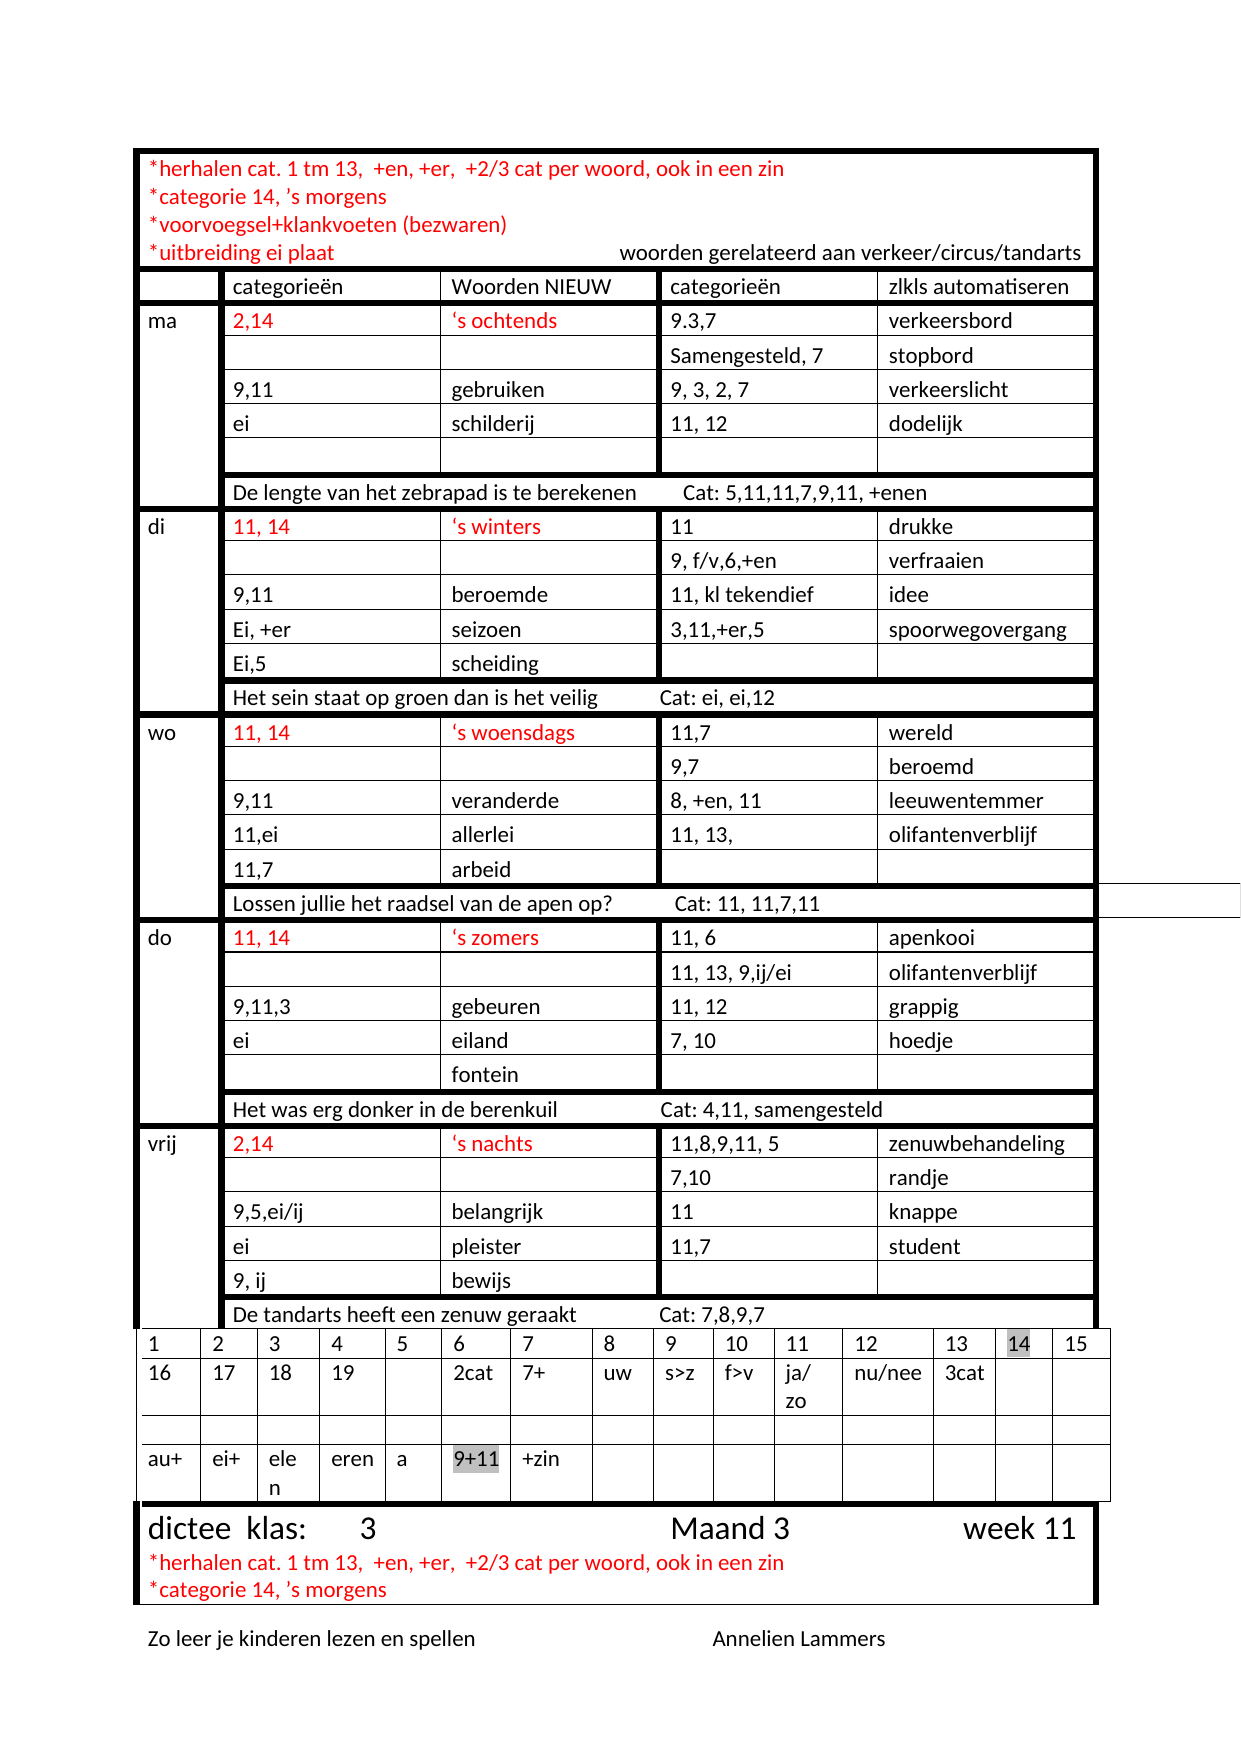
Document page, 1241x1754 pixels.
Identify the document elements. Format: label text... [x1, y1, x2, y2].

table_cell categorieën [662, 272, 877, 300]
table_cell 9,7 [662, 747, 877, 780]
table_cell student [878, 1227, 1093, 1260]
table_cell nu/nee [843, 1359, 933, 1414]
table_cell leeuwentemmer [878, 781, 1093, 814]
table_cell [843, 1445, 933, 1501]
table_cell [511, 1416, 592, 1443]
table_cell ei+ [201, 1445, 257, 1501]
table_cell 2,14 [225, 1129, 440, 1157]
table_cell schilderij [441, 404, 656, 437]
table_cell randje [878, 1158, 1093, 1191]
table_cell De lengte van het zebrapad is te berekenen Cat: 5,11,11,7,9,11, +enen [225, 478, 1093, 506]
table_cell allerlei [441, 815, 656, 848]
table_cell [996, 1416, 1052, 1443]
table_cell idee [878, 575, 1093, 609]
table_cell ei [225, 1021, 440, 1054]
table_cell [1053, 1359, 1110, 1414]
table_cell [662, 850, 877, 883]
table_cell 9, ij [225, 1261, 440, 1294]
table_cell categorieën [225, 272, 440, 300]
table_cell [442, 1416, 510, 1443]
table_cell [593, 1445, 653, 1501]
table_cell [225, 438, 440, 472]
table_cell [441, 747, 656, 780]
table_cell olifantenverblijf [878, 953, 1093, 986]
table_cell 5 [386, 1329, 441, 1357]
table_cell [878, 1261, 1093, 1294]
table_cell 11 [662, 1192, 877, 1226]
table_cell eiland [441, 1021, 656, 1054]
table_cell [775, 1416, 842, 1443]
table_cell uw [593, 1359, 653, 1414]
table_cell 11,8,9,11, 5 [662, 1129, 877, 1157]
table_cell ‘s nachts [441, 1129, 656, 1157]
table_cell [775, 1445, 842, 1501]
table_cell 11,ei [225, 815, 440, 848]
table_cell Het sein staat op groen dan is het veilig Cat: ei, ei,12 [225, 684, 1093, 711]
table_cell verkeersbord [878, 306, 1093, 334]
table_cell arbeid [441, 850, 656, 883]
table_cell [441, 438, 656, 472]
table_cell verkeerslicht [878, 370, 1093, 403]
table_cell ei [225, 1227, 440, 1260]
table_cell [934, 1416, 995, 1443]
table_cell 11 [775, 1329, 842, 1357]
table_cell 4 [320, 1329, 385, 1357]
table_cell 2 [201, 1329, 257, 1357]
table_cell 7 [511, 1329, 592, 1357]
table_cell spoorwegovergang [878, 610, 1093, 643]
table_cell 9, 3, 2, 7 [662, 370, 877, 403]
table_cell [878, 644, 1093, 677]
table_cell 7,10 [662, 1158, 877, 1191]
table_cell De tandarts heeft een zenuw geraakt Cat: 7,8,9,7 [225, 1300, 1093, 1328]
table_cell [662, 438, 877, 472]
table_cell au+ [137, 1444, 200, 1501]
table_cell [258, 1416, 319, 1443]
table_cell 1 [137, 1328, 200, 1357]
table_cell olifantenverblijf [878, 815, 1093, 848]
table_cell seizoen [441, 610, 656, 643]
table_cell [662, 644, 877, 677]
table_cell 14 [1030, 1329, 1052, 1357]
table_cell beroemd [878, 747, 1093, 780]
table_cell beroemde [441, 575, 656, 609]
table_cell scheiding [441, 644, 656, 677]
table_cell [843, 1416, 933, 1443]
table_cell hoedje [878, 1021, 1093, 1054]
table_cell 3 [258, 1329, 319, 1357]
table_cell 11,7 [662, 718, 877, 746]
table_cell 11, 13, 9,ij/ei [662, 953, 877, 986]
table_cell 9,11 [225, 781, 440, 814]
table_cell 12 [843, 1329, 933, 1357]
table_cell [1053, 1445, 1110, 1501]
table_cell 7+ [511, 1359, 592, 1414]
table_cell [225, 336, 440, 369]
table_cell [996, 1445, 1052, 1501]
table_cell a [386, 1445, 441, 1501]
table_cell 2cat [442, 1359, 510, 1414]
table_cell gebeuren [441, 987, 656, 1020]
table_cell 18 [258, 1359, 319, 1414]
table_cell 11, 14 [225, 923, 440, 951]
table_cell vrij [140, 1129, 218, 1328]
table_cell ‘s zomers [441, 923, 656, 951]
table_cell [225, 1158, 440, 1191]
table_cell Het was erg donker in de berenkuil Cat: 4,11, samengesteld [225, 1095, 1093, 1123]
table_cell 9 [654, 1329, 713, 1357]
table_cell ‘s ochtends [441, 306, 656, 334]
table_cell +zin [511, 1445, 592, 1501]
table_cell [140, 1501, 1093, 1604]
table_cell [386, 1416, 441, 1443]
table_cell di [140, 512, 218, 711]
table_cell [654, 1416, 713, 1443]
table_cell 13 [934, 1329, 995, 1357]
table_cell ei [225, 404, 440, 437]
table_cell Ei, +er [225, 610, 440, 643]
table_cell 6 [442, 1329, 510, 1357]
table_cell 11, 12 [662, 404, 877, 437]
table_cell 16 [137, 1358, 200, 1414]
table_cell ‘s winters [441, 512, 656, 540]
table_cell zlkls automatiseren [878, 272, 1093, 300]
table_cell stopbord [878, 336, 1093, 369]
table_cell [137, 1415, 200, 1443]
table_cell [320, 1416, 385, 1443]
table_cell ja/zo [775, 1359, 842, 1414]
table_cell ma [140, 306, 218, 506]
table_cell [225, 1055, 440, 1088]
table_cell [140, 154, 1093, 266]
table_cell 17 [201, 1359, 257, 1414]
table_cell [1053, 1416, 1110, 1443]
table_cell 11, 13, [662, 815, 877, 848]
table_cell [201, 1416, 257, 1443]
table_cell [934, 1445, 995, 1501]
table_cell 9+11 [442, 1445, 510, 1501]
table_cell 3,11,+er,5 [662, 610, 877, 643]
table_cell [225, 747, 440, 780]
table_cell 7, 10 [662, 1021, 877, 1054]
table_cell gebruiken [441, 370, 656, 403]
table_cell 15 [1053, 1329, 1110, 1357]
table_cell Samengesteld, 7 [662, 336, 877, 369]
table_cell [225, 541, 440, 574]
table_cell 9, f/v,6,+en [662, 541, 877, 574]
table_cell 11, 14 [225, 512, 440, 540]
table_cell 8 [593, 1329, 653, 1357]
table_cell bewijs [441, 1261, 656, 1294]
table_cell [714, 1416, 774, 1443]
table_cell [878, 438, 1093, 472]
table_cell [441, 541, 656, 574]
table_cell [878, 1055, 1093, 1088]
table_cell [441, 953, 656, 986]
table_cell [662, 1261, 877, 1294]
table_cell pleister [441, 1227, 656, 1260]
table_cell dodelijk [878, 404, 1093, 437]
table_cell f>v [714, 1359, 774, 1414]
table_cell 10 [714, 1329, 774, 1357]
table_cell 11,7 [662, 1227, 877, 1260]
table_cell knappe [878, 1192, 1093, 1226]
table_cell [140, 272, 218, 300]
table_cell verfraaien [878, 541, 1093, 574]
table_cell [996, 1359, 1052, 1414]
table_cell elen [258, 1445, 319, 1501]
table_cell [441, 336, 656, 369]
table_cell 8, +en, 11 [662, 781, 877, 814]
table_cell [1099, 884, 1240, 917]
table_cell [662, 1055, 877, 1088]
table_cell 19 [320, 1359, 385, 1414]
table_cell belangrijk [441, 1192, 656, 1226]
table_cell 11, kl tekendief [662, 575, 877, 609]
table_cell 9,11 [225, 575, 440, 609]
table_cell eren [320, 1445, 385, 1501]
table_cell drukke [878, 512, 1093, 540]
table_cell 11, 6 [662, 923, 877, 951]
table_cell s>z [654, 1359, 713, 1414]
table_cell 11, 14 [225, 718, 440, 746]
table_cell Ei,5 [225, 644, 440, 677]
table_cell 11 [662, 512, 877, 540]
table_cell [386, 1359, 441, 1414]
table_cell 9.3,7 [662, 306, 877, 334]
table_cell do [140, 923, 218, 1123]
table_cell 2,14 [225, 306, 440, 334]
table_cell Woorden NIEUW [441, 272, 656, 300]
table_cell [654, 1445, 713, 1501]
table_cell [878, 850, 1093, 883]
table_cell [714, 1445, 774, 1501]
table_cell apenkooi [878, 923, 1093, 951]
table_cell 3cat [934, 1359, 995, 1414]
table_cell 11, 12 [662, 987, 877, 1020]
table_cell 11,7 [225, 850, 440, 883]
table_cell [441, 1158, 656, 1191]
table_cell wereld [878, 718, 1093, 746]
table_cell 9,11,3 [225, 987, 440, 1020]
table_cell zenuwbehandeling [878, 1129, 1093, 1157]
table_cell Lossen jullie het raadsel van de apen op? Cat: 11, 11,7,11 [225, 889, 1093, 917]
table_cell veranderde [441, 781, 656, 814]
table_cell 9,11 [225, 370, 440, 403]
table_cell wo [140, 718, 218, 917]
table_cell fontein [441, 1055, 656, 1088]
table_cell [225, 953, 440, 986]
table_cell ‘s woensdags [441, 718, 656, 746]
table_cell 9,5,ei/ij [225, 1192, 440, 1226]
table_cell grappig [878, 987, 1093, 1020]
table_cell [593, 1416, 653, 1443]
